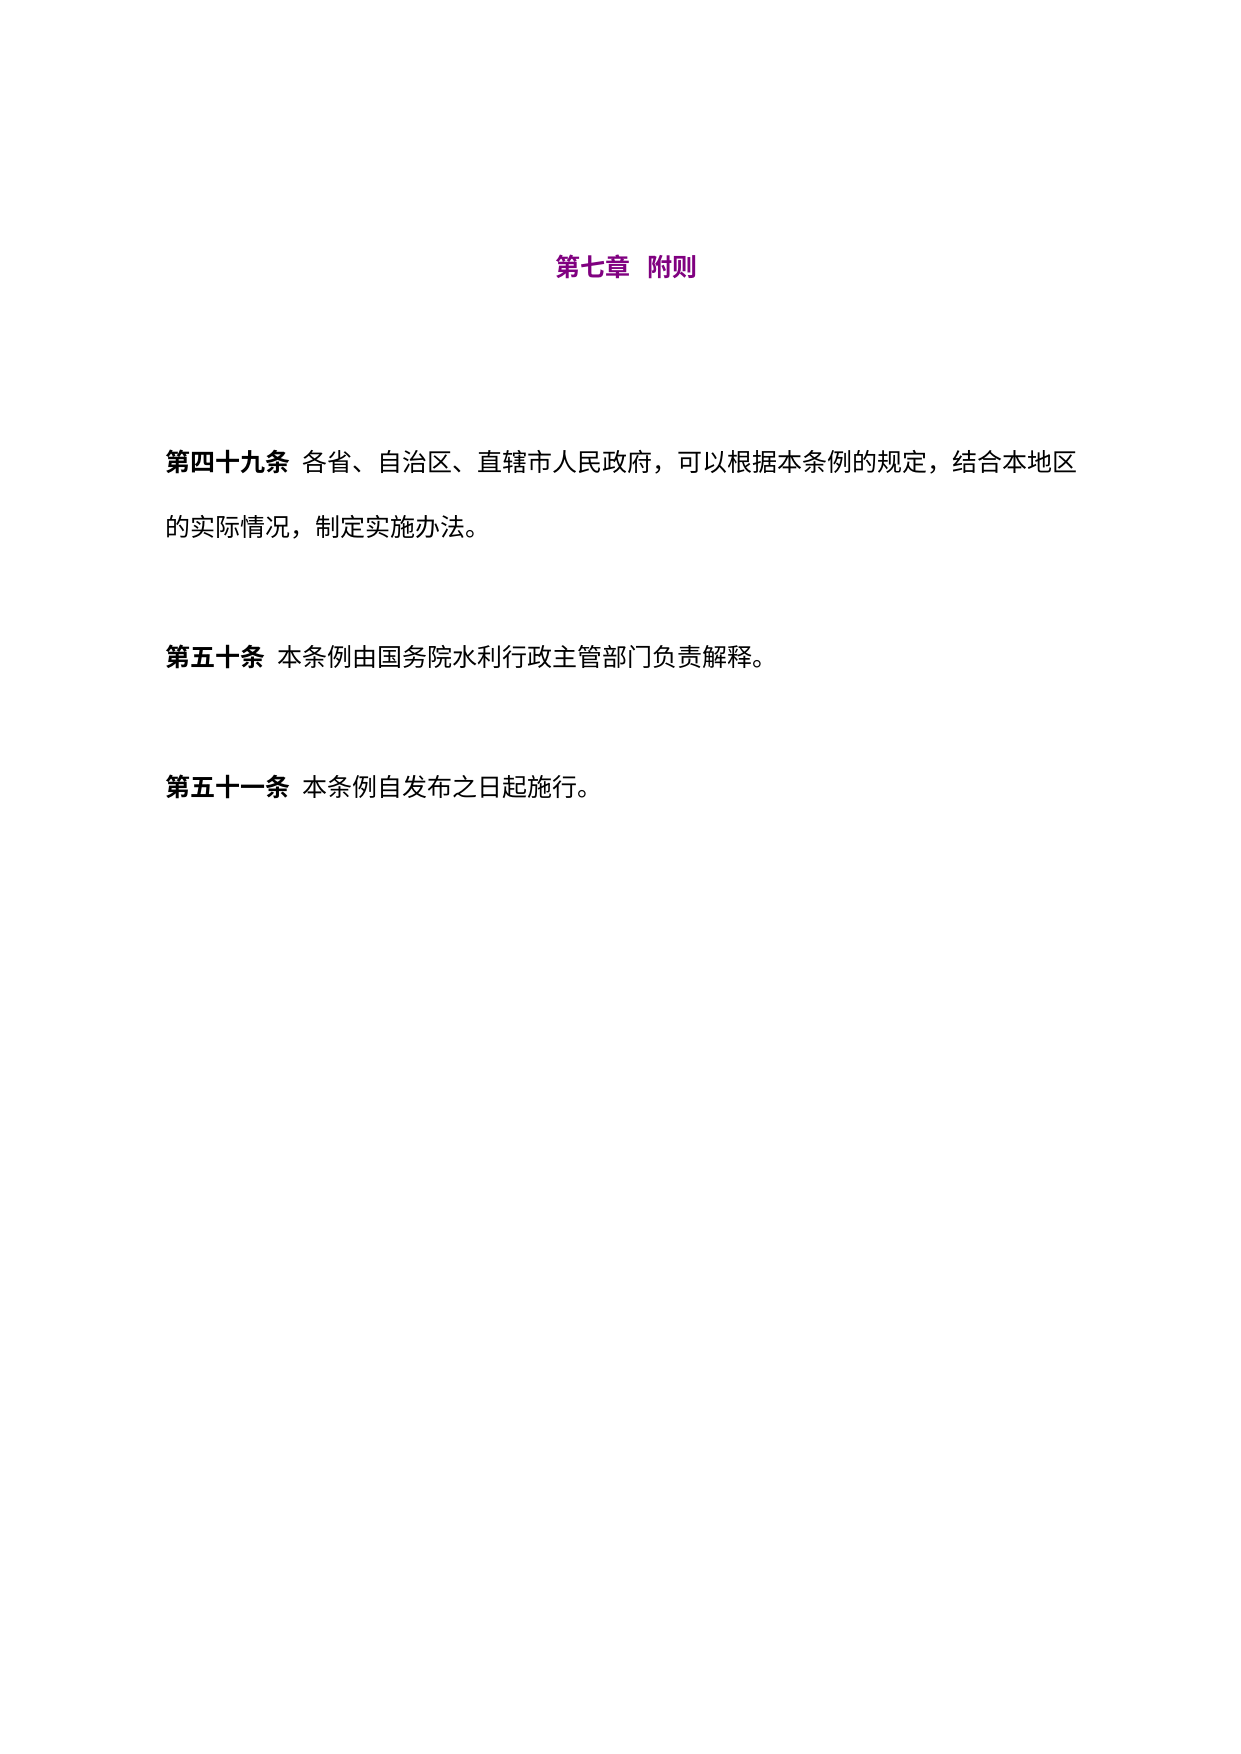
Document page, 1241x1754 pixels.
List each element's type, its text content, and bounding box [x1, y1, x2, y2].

text 第四十九条 各省、自治区、直辖市人民政府，可以根据本条例的规定，结合本地区的实际情况，制定实施办法。 第五十条 本条例由国务院水利行政主管部门负责解释。 第五十一条 本条例自发布之日起施行。 [165, 363, 1087, 818]
text 第七章 附则 [165, 233, 1087, 363]
